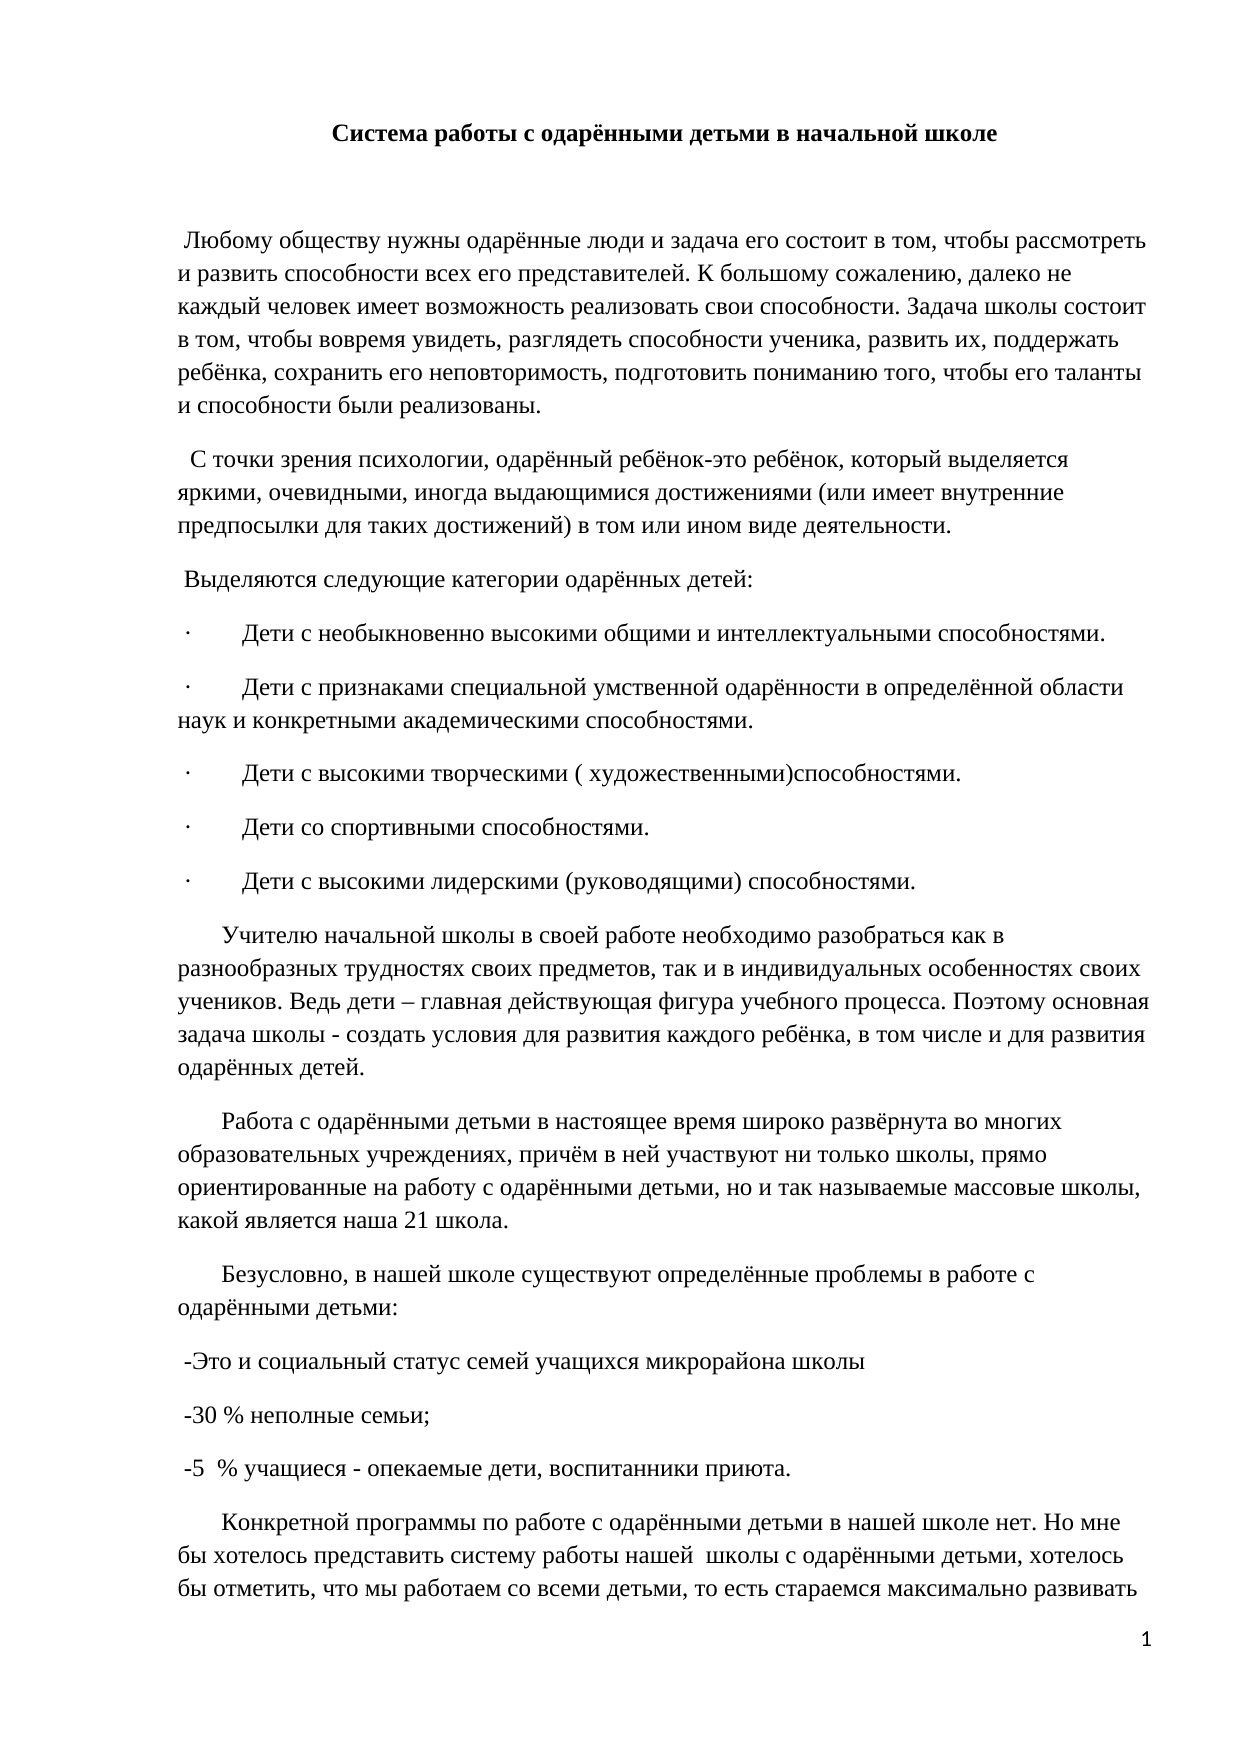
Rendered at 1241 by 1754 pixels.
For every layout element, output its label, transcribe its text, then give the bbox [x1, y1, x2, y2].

text Учителю начальной школы в своей работе необходимо разобраться как в разнообразных трудностях своих предметов, так и в индивидуальных особенностях своих учеников. Ведь дети – главная действующая фигура учебного процесса. Поэтому основная задача школы - создать условия для развития каждого ребёнка, в том числе и для развития одарённых детей. [177, 920, 1152, 1081]
text С точки зрения психологии, одарённый ребёнок-это ребёнок, который выделяется яркими, очевидными, иногда выдающимися достижениями (или имеет внутренние предпосылки для таких достижений) в том или ином виде деятельности. [177, 444, 1152, 539]
text · Дети с высокими лидерскими (руководящими) способностями. [177, 866, 1152, 895]
text · Дети с необыкновенно высокими общими и интеллектуальными способностями. [177, 618, 1152, 647]
text Система работы с одарёнными детьми в начальной школе [177, 118, 1152, 147]
text Безусловно, в нашей школе существуют определённые проблемы в работе с одарёнными детьми: [177, 1259, 1152, 1321]
text -Это и социальный статус семей учащихся микрорайона школы [177, 1346, 1152, 1374]
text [177, 1507, 1152, 1602]
text Любому обществу нужны одарённые люди и задача его состоит в том, чтобы рассмотреть и развить способности всех его представителей. К большому сожалению, далеко не каждый человек имеет возможность реализовать свои способности. Задача школы состоит в том, чтобы вовремя увидеть, разглядеть способности ученика, развить их, поддержать ребёнка, сохранить его неповторимость, подготовить пониманию того, чтобы его таланты и способности были реализованы. [177, 225, 1152, 419]
text · Дети с признаками специальной умственной одарённости в определённой области наук и конкретными академическими способностями. [177, 672, 1152, 733]
text -30 % неполные семьи; [177, 1400, 1152, 1428]
text Работа с одарёнными детьми в настоящее время широко развёрнута во многих образовательных учреждениях, причём в ней участвуют ни только школы, прямо ориентированные на работу с одарёнными детьми, но и так называемые массовые школы, какой является наша 21 школа. [177, 1106, 1152, 1234]
text Выделяются следующие категории одарённых детей: [177, 564, 1152, 593]
text · Дети с высокими творческими ( художественными)способностями. [177, 758, 1152, 787]
text -5 % учащиеся - опекаемые дети, воспитанники приюта. [177, 1453, 1152, 1482]
text · Дети со спортивными способностями. [177, 812, 1152, 841]
